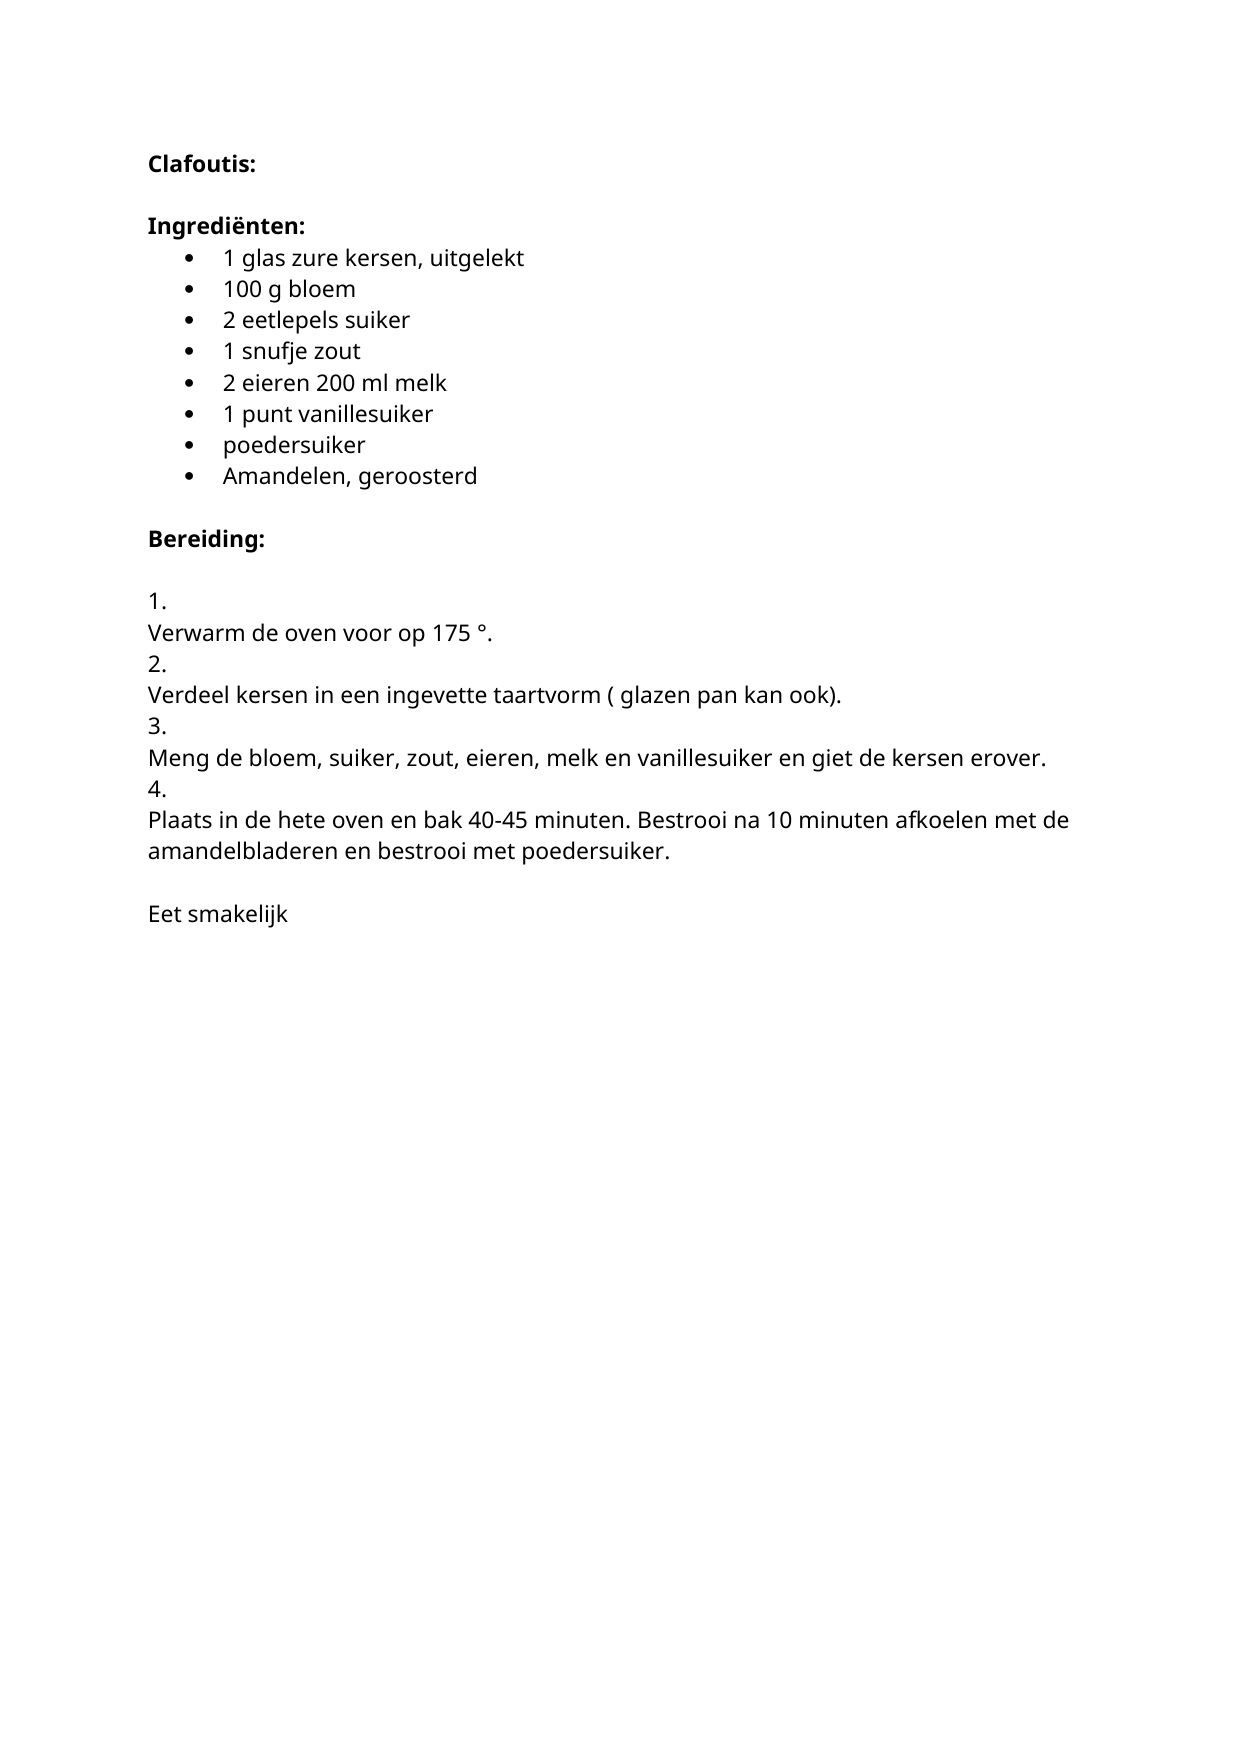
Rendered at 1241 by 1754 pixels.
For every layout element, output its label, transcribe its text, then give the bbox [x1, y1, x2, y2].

list 1 glas zure kersen, uitgelekt [185, 241, 1092, 273]
text 1. [148, 585, 1092, 616]
list 2 eieren 200 ml melk [185, 366, 1092, 398]
text 2. [148, 648, 1092, 679]
text Verwarm de oven voor op 175 °. [148, 616, 1092, 648]
text 4. [148, 773, 1092, 804]
list Amandelen, geroosterd [185, 460, 1092, 491]
text Bereiding: [148, 523, 1092, 554]
list 2 eetlepels suiker [185, 304, 1092, 335]
text 3. [148, 710, 1092, 741]
text Plaats in de hete oven en bak 40-45 minuten. Bestrooi na 10 minuten afkoelen met de amandelbladeren en bestrooi met poedersuiker. [148, 804, 1092, 866]
text Eet smakelijk [148, 898, 1092, 929]
list 100 g bloem [185, 273, 1092, 304]
text Ingrediënten: [148, 210, 1092, 241]
list 1 punt vanillesuiker [185, 398, 1092, 429]
list poedersuiker [185, 429, 1092, 460]
text Verdeel kersen in een ingevette taartvorm ( glazen pan kan ook). [148, 679, 1092, 710]
text Meng de bloem, suiker, zout, eieren, melk en vanillesuiker en giet de kersen erover. [148, 741, 1092, 773]
list 1 snufje zout [185, 335, 1092, 366]
subtitle Clafoutis: [148, 148, 1092, 179]
